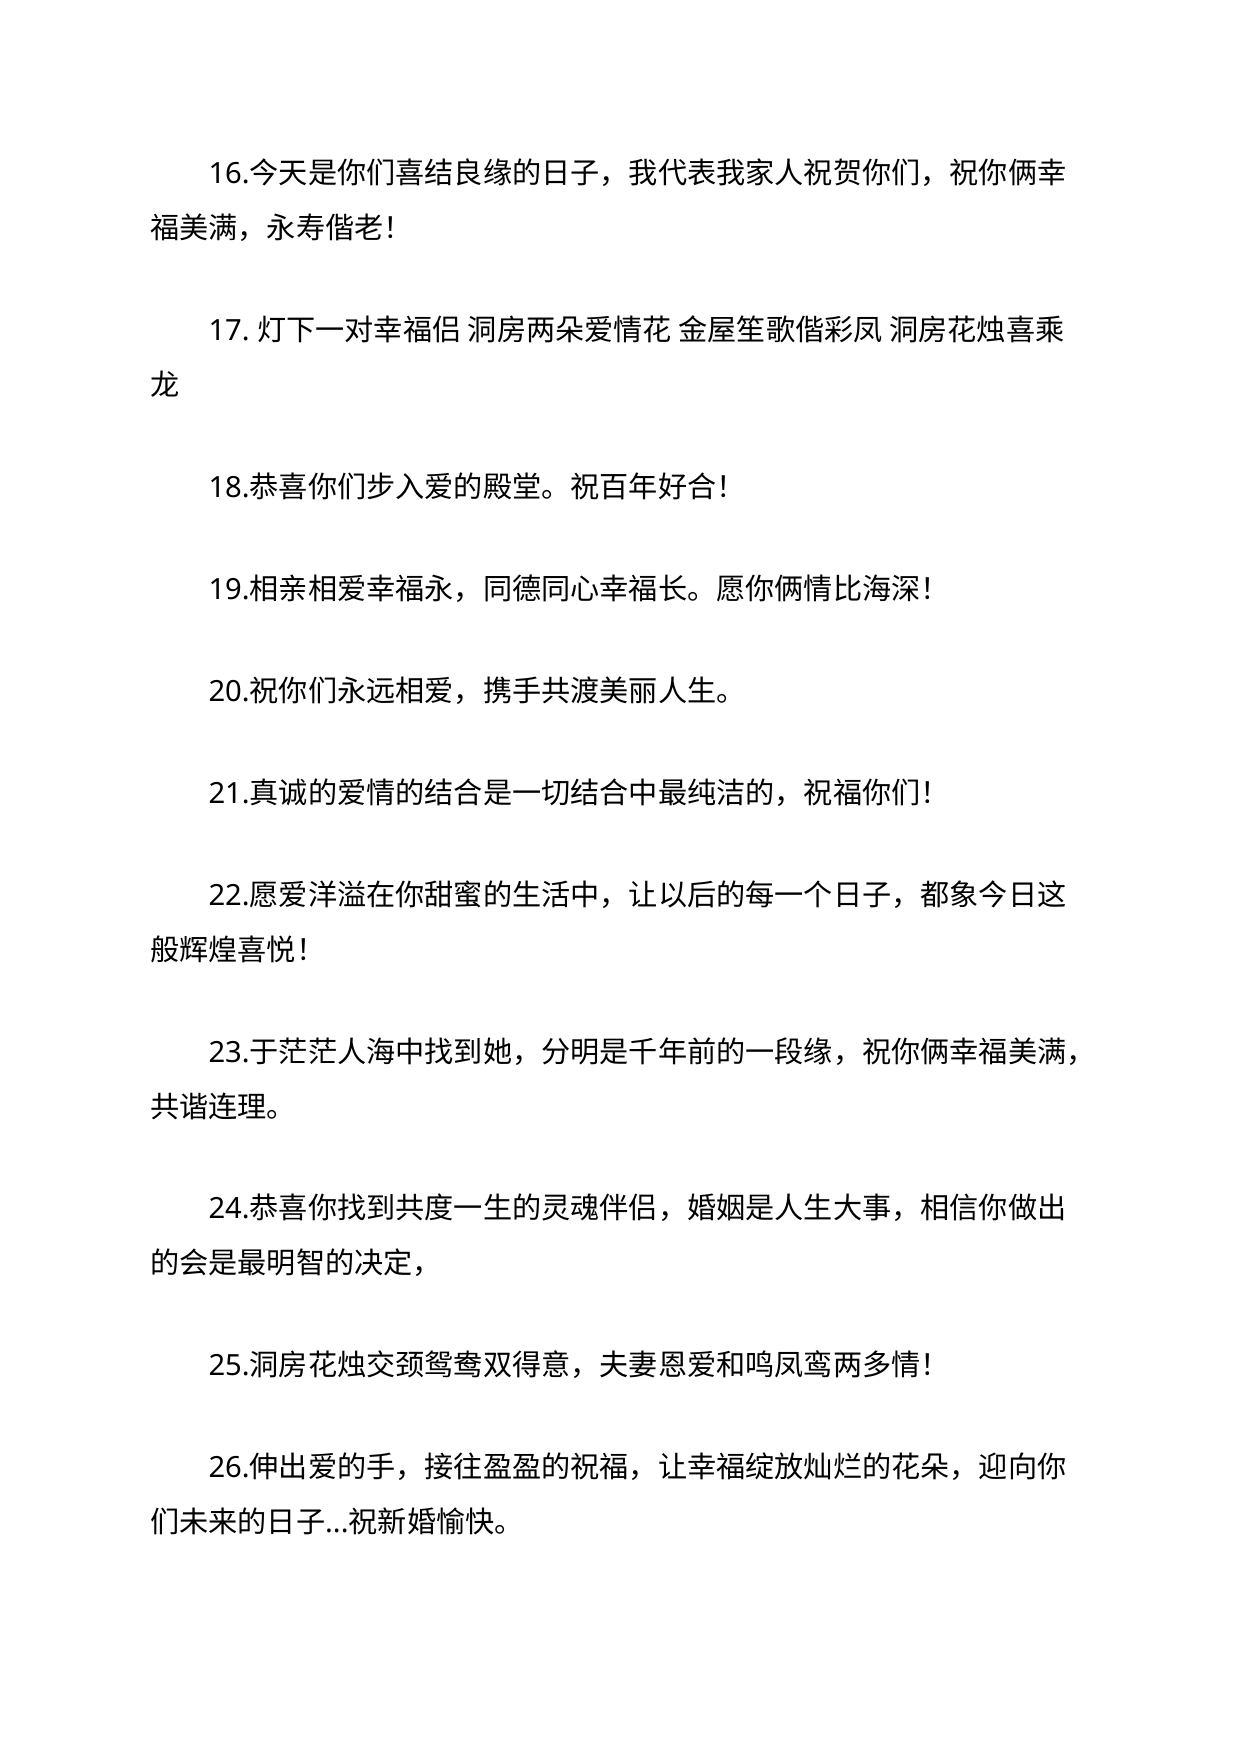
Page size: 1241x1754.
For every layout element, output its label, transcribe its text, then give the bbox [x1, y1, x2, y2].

text 17. 灯下一对幸福侣 洞房两朵爱情花 金屋笙歌偕彩凤 洞房花烛喜乘龙 [150, 307, 1090, 404]
text 26.伸出爱的手，接往盈盈的祝福，让幸福绽放灿烂的花朵，迎向你们未来的日子...祝新婚愉快。 [150, 1444, 1090, 1541]
text 16.今天是你们喜结良缘的日子，我代表我家人祝贺你们，祝你俩幸福美满，永寿偕老！ [150, 150, 1090, 247]
text 25.洞房花烛交颈鸳鸯双得意，夫妻恩爱和鸣凤鸾两多情！ [150, 1342, 1090, 1384]
text 19.相亲相爱幸福永，同德同心幸福长。愿你俩情比海深！ [150, 566, 1090, 608]
text 21.真诚的爱情的结合是一切结合中最纯洁的，祝福你们！ [150, 769, 1090, 812]
text 20.祝你们永远相爱，携手共渡美丽人生。 [150, 667, 1090, 710]
text 23.于茫茫人海中找到她，分明是千年前的一段缘，祝你俩幸福美满，共谐连理。 [150, 1028, 1090, 1126]
text 24.恭喜你找到共度一生的灵魂伴侣，婚姻是人生大事，相信你做出的会是最明智的决定， [150, 1185, 1090, 1282]
text 18.恭喜你们步入爱的殿堂。祝百年好合！ [150, 463, 1090, 506]
text 22.愿爱洋溢在你甜蜜的生活中，让以后的每一个日子，都象今日这般辉煌喜悦！ [150, 871, 1090, 969]
